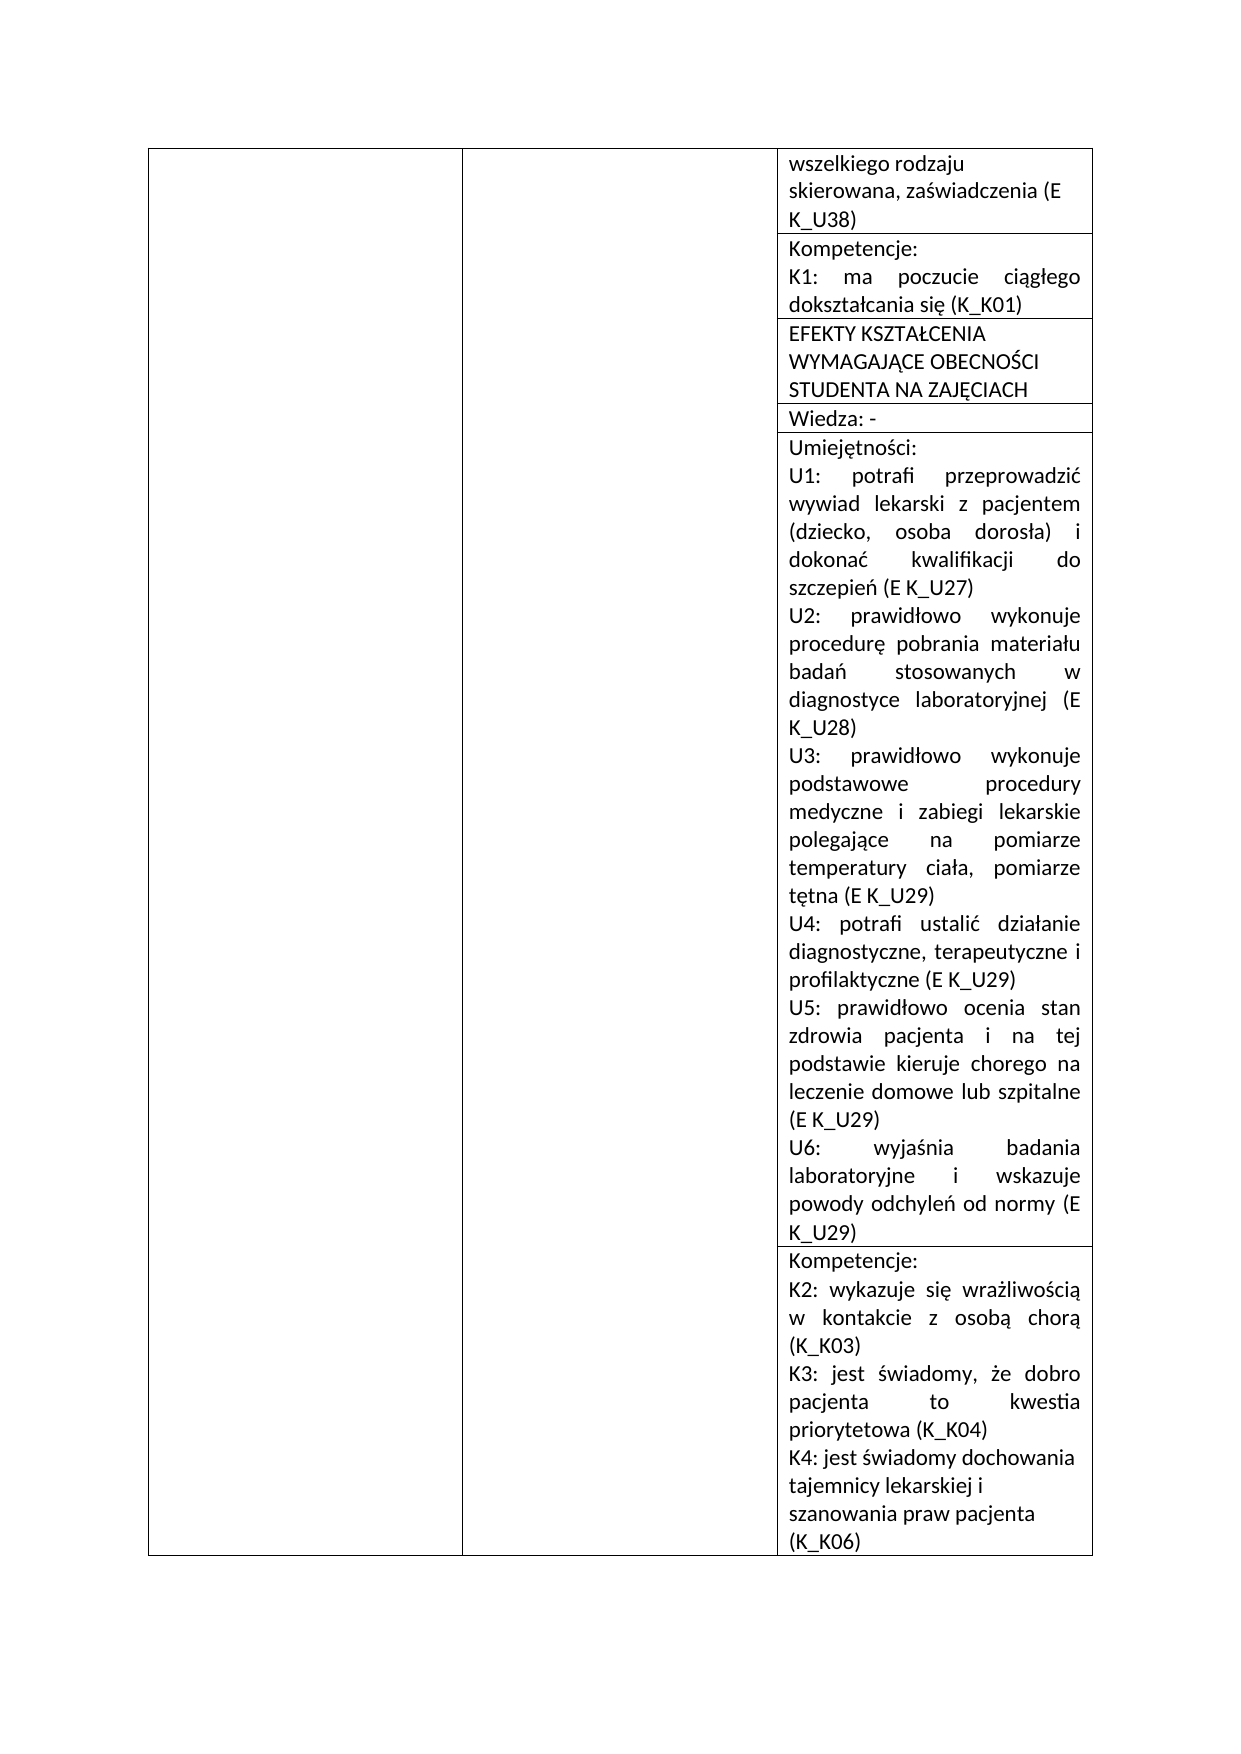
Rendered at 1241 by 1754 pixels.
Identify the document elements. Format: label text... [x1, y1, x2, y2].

table_cell Wiedza: - [778, 404, 1092, 432]
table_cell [778, 149, 1092, 233]
table_cell Kompetencje: K1: ma poczucie ciągłego dokształcania się (K_K01) [778, 234, 1092, 318]
table_cell Kompetencje: K2: wykazuje się wrażliwością w kontakcie z osobą chorą (K_K03) K3: jest świadomy, że dobro pacjenta to kwestia priorytetowa (K_K04) K4: jest świadomy dochowania tajemnicy lekarskiej i szanowania praw pacjenta (K_K06) [778, 1247, 1092, 1555]
table_cell EFEKTY KSZTAŁCENIA WYMAGAJĄCE OBECNOŚCI STUDENTA NA ZAJĘCIACH [778, 319, 1092, 403]
table_cell Umiejętności: U1: potrafi przeprowadzić wywiad lekarski z pacjentem (dziecko, osoba dorosła) i dokonać kwalifikacji do szczepień (E K_U27) U2: prawidłowo wykonuje procedurę pobrania materiału badań stosowanych w diagnostyce laboratoryjnej (E K_U28) U3: prawidłowo wykonuje podstawowe procedury medyczne i zabiegi lekarskie polegające na pomiarze temperatury ciała, pomiarze tętna (E K_U29) U4: potrafi ustalić działanie diagnostyczne, terapeutyczne i profilaktyczne (E K_U29) U5: prawidłowo ocenia stan zdrowia pacjenta i na tej podstawie kieruje chorego na leczenie domowe lub szpitalne (E K_U29) U6: wyjaśnia badania laboratoryjne i wskazuje powody odchyleń od normy (E K_U29) [778, 433, 1092, 1246]
